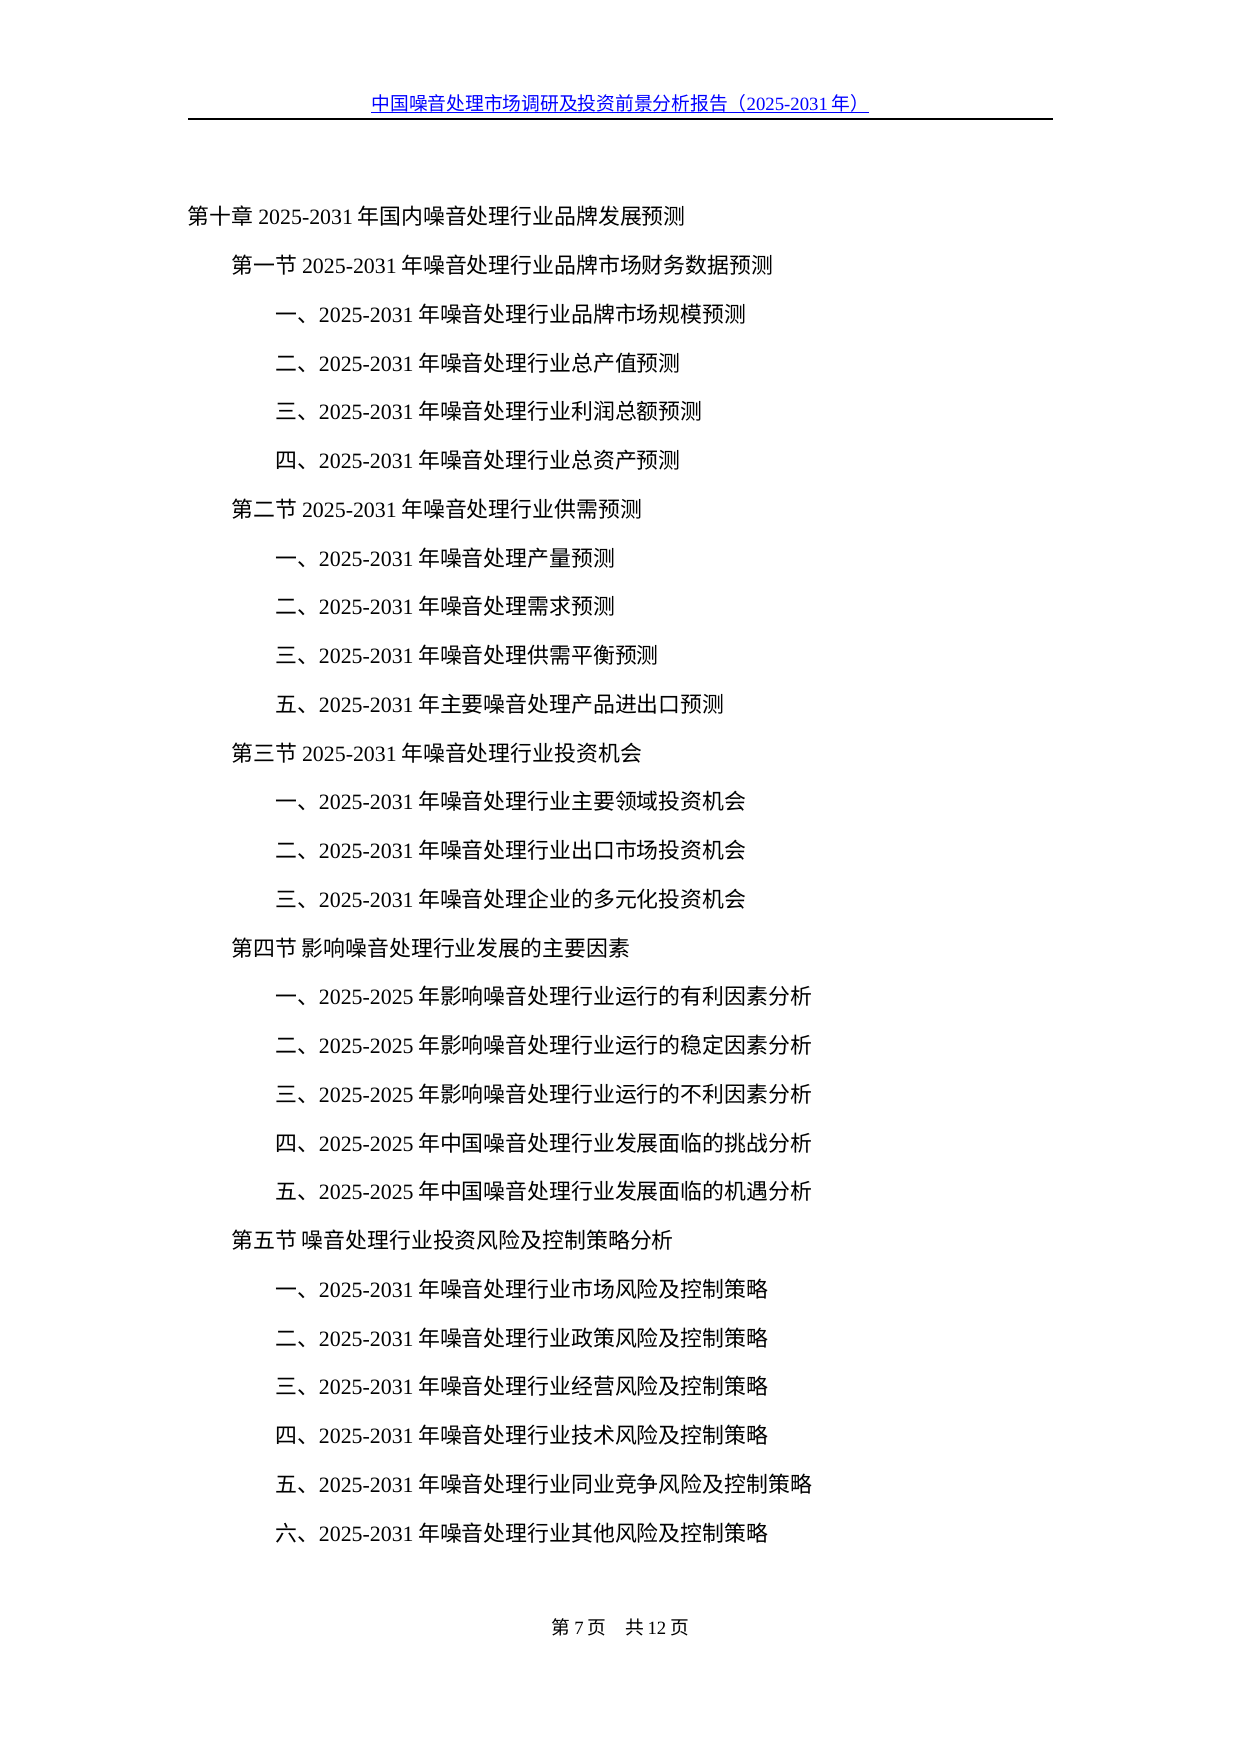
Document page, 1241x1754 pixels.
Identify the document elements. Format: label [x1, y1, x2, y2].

text [187, 150, 1053, 1548]
